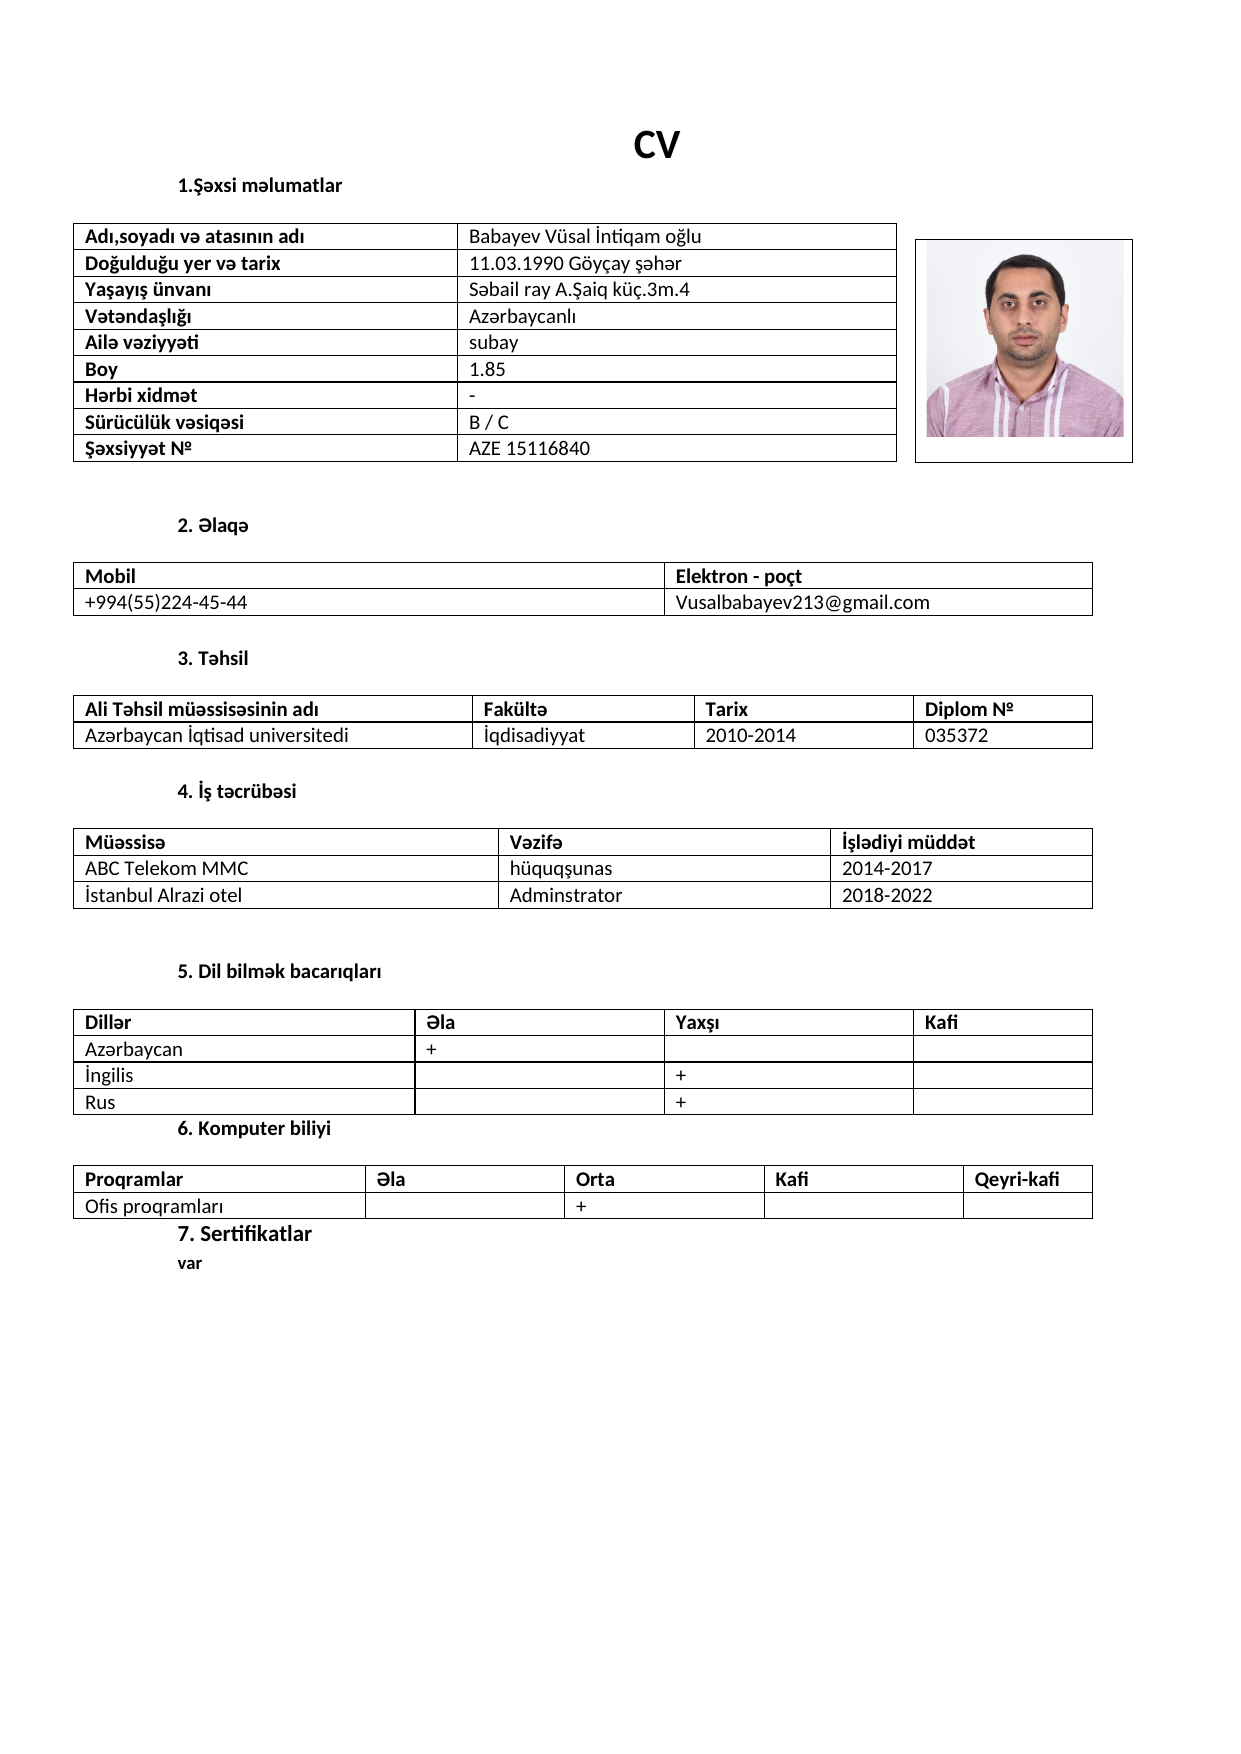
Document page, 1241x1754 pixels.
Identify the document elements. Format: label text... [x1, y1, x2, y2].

table_cell İstanbul Alrazi otel [74, 882, 498, 907]
table_cell [914, 1089, 1092, 1114]
table_header Elektron - poçt [665, 563, 1092, 588]
table_cell B / C [458, 409, 896, 434]
table_cell Rus [74, 1089, 414, 1114]
table_cell + [665, 1063, 913, 1088]
table_cell Adminstrator [499, 882, 830, 907]
text 4. İş təcrübəsi [177, 749, 1152, 803]
text 2. Əlaqə [177, 512, 1152, 537]
table_header Dillər [74, 1010, 414, 1035]
table_header Kafi [914, 1010, 1092, 1035]
table_cell + [416, 1036, 664, 1061]
table_cell subay [458, 330, 896, 355]
table_cell Azərbaycan [74, 1036, 414, 1061]
table_cell [914, 1036, 1092, 1061]
table_header Mobil [74, 563, 664, 588]
table_cell ABC Telekom MMC [74, 856, 498, 881]
table_header Müəssisə [74, 829, 498, 854]
table_header Tarix [695, 696, 913, 721]
table_cell 2014-2017 [831, 856, 1092, 881]
table_cell [665, 1036, 913, 1061]
table_cell +994(55)224-45-44 [74, 589, 664, 615]
table_header Kafi [765, 1166, 963, 1192]
table_cell İngilis [74, 1063, 414, 1088]
table_cell - [458, 383, 896, 408]
table_header Vəzifə [499, 829, 830, 854]
table_cell Ailə vəziyyəti [74, 330, 457, 355]
table_cell 2018-2022 [831, 882, 1092, 907]
table_header Adı,soyadı və atasının adı [74, 224, 457, 249]
table_cell Doğulduğu yer və tarix [74, 250, 457, 276]
table_cell Boy [74, 356, 457, 381]
table_header Qeyri-kafi [964, 1166, 1092, 1192]
table_cell [914, 1063, 1092, 1088]
table_cell + [565, 1193, 764, 1218]
text 3. Təhsil [177, 616, 1152, 670]
table_cell [416, 1089, 664, 1114]
table_cell Azərbaycan İqtisad universitedi [74, 723, 472, 748]
table_cell 11.03.1990 Göyçay şəhər [458, 250, 896, 276]
table_cell Vusalbabayev213@gmail.com [665, 589, 1092, 615]
table_header Ali Təhsil müəssisəsinin adı [74, 696, 472, 721]
table_cell Vətəndaşlığı [74, 303, 457, 328]
table_cell Azərbaycanlı [458, 303, 896, 328]
table_cell [765, 1193, 963, 1218]
table_cell [366, 1193, 564, 1218]
table_cell İqdisadiyyat [473, 723, 694, 748]
table_cell Ofis proqramları [74, 1193, 365, 1218]
table_cell Hərbi xidmət [74, 383, 457, 408]
picture [926, 240, 1124, 437]
table_header Babayev Vüsal İntiqam oğlu [458, 224, 896, 249]
table_header Əla [416, 1010, 664, 1035]
table_header İşlədiyi müddət [831, 829, 1092, 854]
table_header Proqramlar [74, 1166, 365, 1192]
table_cell 1.85 [458, 356, 896, 381]
table_header Orta [565, 1166, 764, 1192]
table_cell AZE 15116840 [458, 435, 896, 461]
text 6. Komputer biliyi [177, 1115, 1152, 1141]
table_cell Şəxsiyyət № [74, 435, 457, 461]
text 5. Dil bilmək bacarıqları [177, 958, 1152, 984]
table_header Yaxşı [665, 1010, 913, 1035]
table_cell [416, 1063, 664, 1088]
table_cell Yaşayış ünvanı [74, 277, 457, 302]
table_cell hüquqşunas [499, 856, 830, 881]
text CV 1.Şəxsi məlumatlar [177, 118, 1152, 198]
table_header Əla [366, 1166, 564, 1192]
table_cell Sürücülük vəsiqəsi [74, 409, 457, 434]
table_header [916, 240, 1132, 462]
table_header Fakültə [473, 696, 694, 721]
text 7. Sertifikatlar var [177, 1219, 1152, 1274]
table_header Diplom № [914, 696, 1092, 721]
table_cell 2010-2014 [695, 723, 913, 748]
table_cell + [665, 1089, 913, 1114]
table_cell Səbail ray A.Şaiq küç.3m.4 [458, 277, 896, 302]
table_cell [964, 1193, 1092, 1218]
table_cell 035372 [914, 723, 1092, 748]
